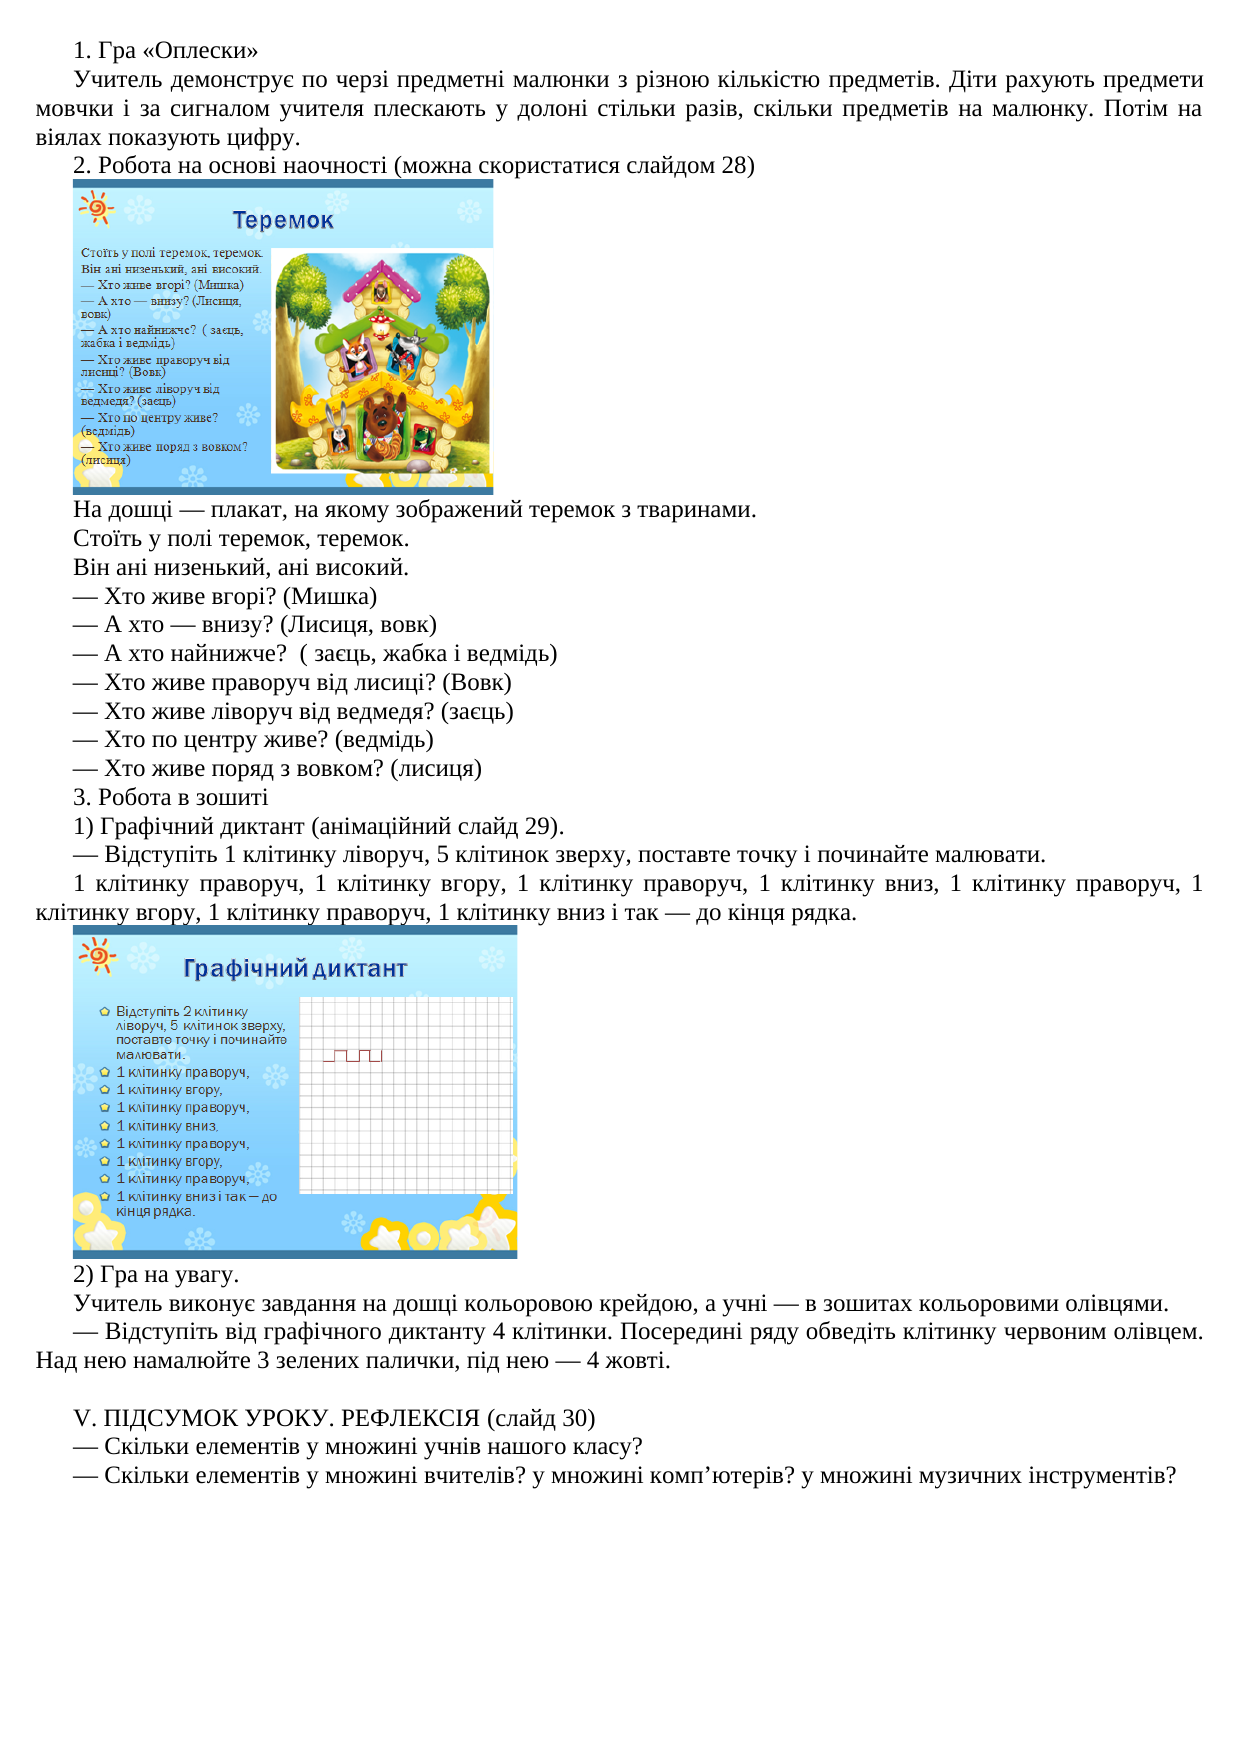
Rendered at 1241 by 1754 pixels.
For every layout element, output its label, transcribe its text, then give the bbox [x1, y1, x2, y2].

text — Хто по центру живе? (ведмідь) [35, 724, 1205, 753]
text 2) Гра на увагу. [35, 1259, 1205, 1288]
text 2. Робота на основі наочності (можна скористатися слайдом 28) [35, 150, 1205, 179]
text Стоїть у полі теремок, теремок. [35, 523, 1205, 552]
text — Хто живе поряд з вовком? (лисиця) [35, 753, 1205, 782]
text — А хто найнижче? ( заєць, жабка і ведмідь) [35, 638, 1205, 667]
text — Скільки елементів у множині учнів нашого класу? [35, 1431, 1205, 1460]
text — А хто — внизу? (Лисиця, вовк) [35, 609, 1205, 638]
text Учитель демонструє по черзі предметні малюнки з різною кількістю предметів. Діти рахують предмети мовчки і за сигналом учителя плескають у долоні стільки разів, скільки предметів на малюнку. Потім на віялах показують цифру. [35, 64, 1205, 150]
picture [72, 179, 494, 495]
text — Хто живе ліворуч від ведмедя? (заєць) [35, 696, 1205, 724]
text 3. Робота в зошиті [35, 782, 1205, 811]
text На дошці — плакат, на якому зображений теремок з тваринами. [35, 494, 1205, 523]
picture [72, 925, 518, 1259]
text — Відступіть від графічного диктанту 4 клітинки. Посередині ряду обведіть клітинку червоним олівцем. Над нею намалюйте 3 зелених палички, під нею — 4 жовті. [35, 1316, 1205, 1374]
text — Скільки елементів у множині вчителів? у множині комп’ютерів? у множині музичних інструментів? [35, 1460, 1205, 1489]
text 1) Графічний диктант (анімаційний слайд 29). [35, 811, 1205, 839]
text Він ані низенький, ані високий. [35, 552, 1205, 581]
text 1 клітинку праворуч, 1 клітинку вгору, 1 клітинку праворуч, 1 клітинку вниз, 1 клітинку праворуч, 1 клітинку вгору, 1 клітинку праворуч, 1 клітинку вниз і так — до кінця рядка. [35, 868, 1205, 926]
text — Відступіть 1 клітинку ліворуч, 5 клітинок зверху, поставте точку і починайте малювати. [35, 839, 1205, 868]
text — Хто живе праворуч від лисиці? (Вовк) [35, 667, 1205, 696]
text — Хто живе вгорі? (Мишка) [35, 581, 1205, 609]
text Учитель виконує завдання на дошці кольоровою крейдою, а учні — в зошитах кольоровими олівцями. [35, 1288, 1205, 1316]
text 1. Гра «Оплески» [35, 35, 1205, 64]
text V. ПІДСУМОК УРОКУ. РЕФЛЕКСІЯ (слайд 30) [35, 1403, 1205, 1431]
